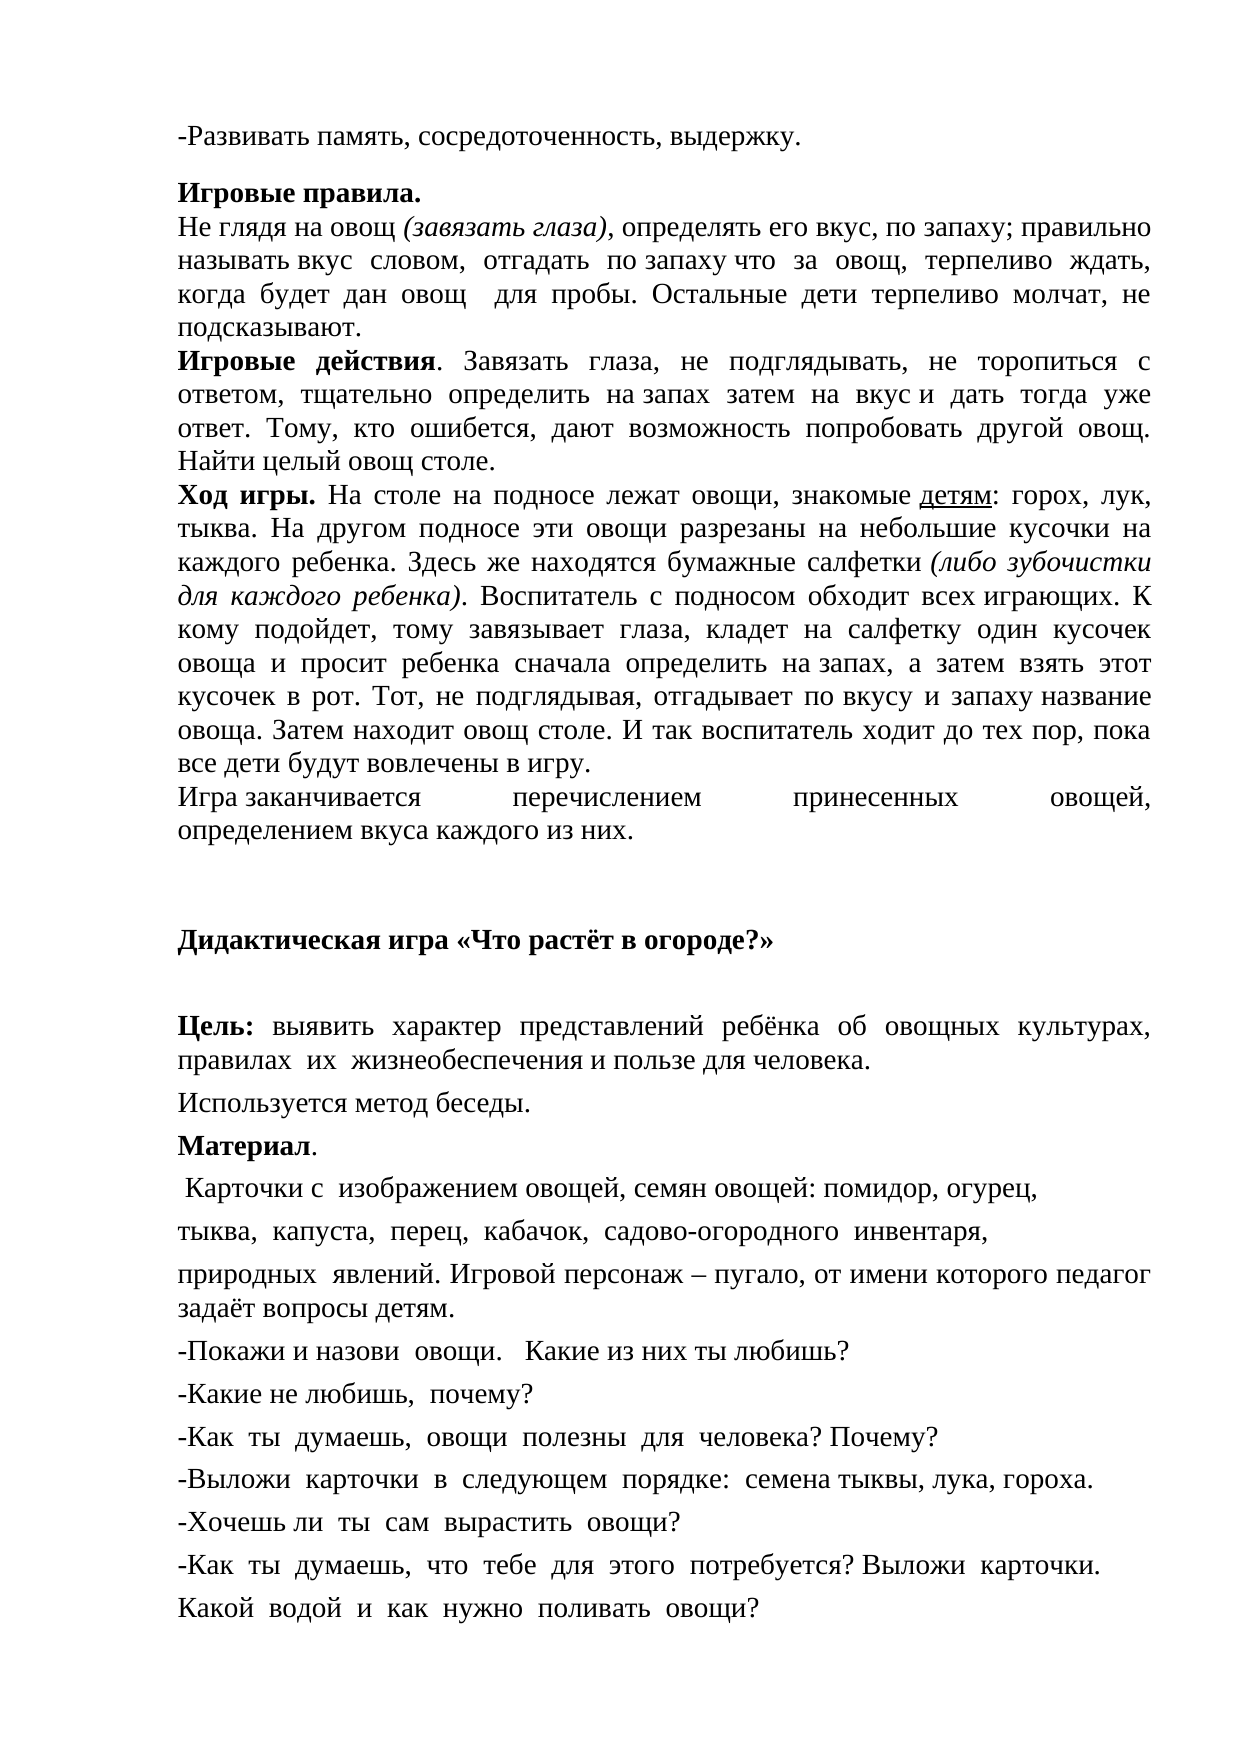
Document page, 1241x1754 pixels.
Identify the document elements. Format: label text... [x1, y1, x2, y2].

text Карточки с изображением овощей, семян овощей: помидор, огурец, [177, 1171, 1152, 1204]
text Игровые действия. Завязать глаза, не подглядывать, не торопиться с ответом, тщательно определить на запах затем на вкус и дать тогда уже ответ. Тому, кто ошибется, дают возможность попробовать другой овощ. Найти целый овощ столе. [177, 343, 1152, 477]
text -Как ты думаешь, овощи полезны для человека? Почему? [177, 1419, 1152, 1452]
text Игра заканчивается перечислением принесенных овощей, определением вкуса каждого из них. [177, 779, 1152, 846]
text -Развивать память, сосредоточенность, выдержку. [177, 118, 1152, 152]
text Материал. [177, 1128, 1152, 1161]
text тыква, капуста, перец, кабачок, садово-огородного инвентаря, [177, 1213, 1152, 1247]
text природных явлений. Игровой персонаж – пугало, от имени которого педагог задаёт вопросы детям. [177, 1256, 1152, 1323]
text -Выложи карточки в следующем порядке: семена тыквы, лука, гороха. [177, 1462, 1152, 1495]
text Используется метод беседы. [177, 1085, 1152, 1118]
text -Как ты думаешь, что тебе для этого потребуется? Выложи карточки. [177, 1547, 1152, 1581]
text -Хочешь ли ты сам вырастить овощи? [177, 1504, 1152, 1538]
text Игровые правила. [177, 175, 1152, 209]
text -Покажи и назови овощи. Какие из них ты любишь? [177, 1333, 1152, 1366]
text -Какие не любишь, почему? [177, 1376, 1152, 1409]
text Ход игры. На столе на подносе лежат овощи, знакомые детям: горох, лук, тыква. На другом подносе эти овощи разрезаны на небольшие кусочки на каждого ребенка. Здесь же находятся бумажные салфетки (либо зубочистки для каждого ребенка). Воспитатель с подносом обходит всех играющих. К кому подойдет, тому завязывает глаза, кладет на салфетку один кусочек овоща и просит ребенка сначала определить на запах, а затем взять этот кусочек в рот. Тот, не подглядывая, отгадывает по вкусу и запаху название овоща. Затем находит овощ столе. И так воспитатель ходит до тех пор, пока все дети будут вовлечены в игру. [177, 477, 1152, 779]
text Дидактическая игра «Что растёт в огороде?» [177, 922, 1152, 956]
text Не глядя на овощ (завязать глаза), определять его вкус, по запаху; правильно называть вкус словом, отгадать по запаху что за овощ, терпеливо ждать, когда будет дан овощ для пробы. Остальные дети терпеливо молчат, не подсказывают. [177, 209, 1152, 343]
text Какой водой и как нужно поливать овощи? [177, 1590, 1152, 1624]
text Цель: выявить характер представлений ребёнка об овощных культурах, правилах их жизнеобеспечения и пользе для человека. [177, 1008, 1152, 1075]
